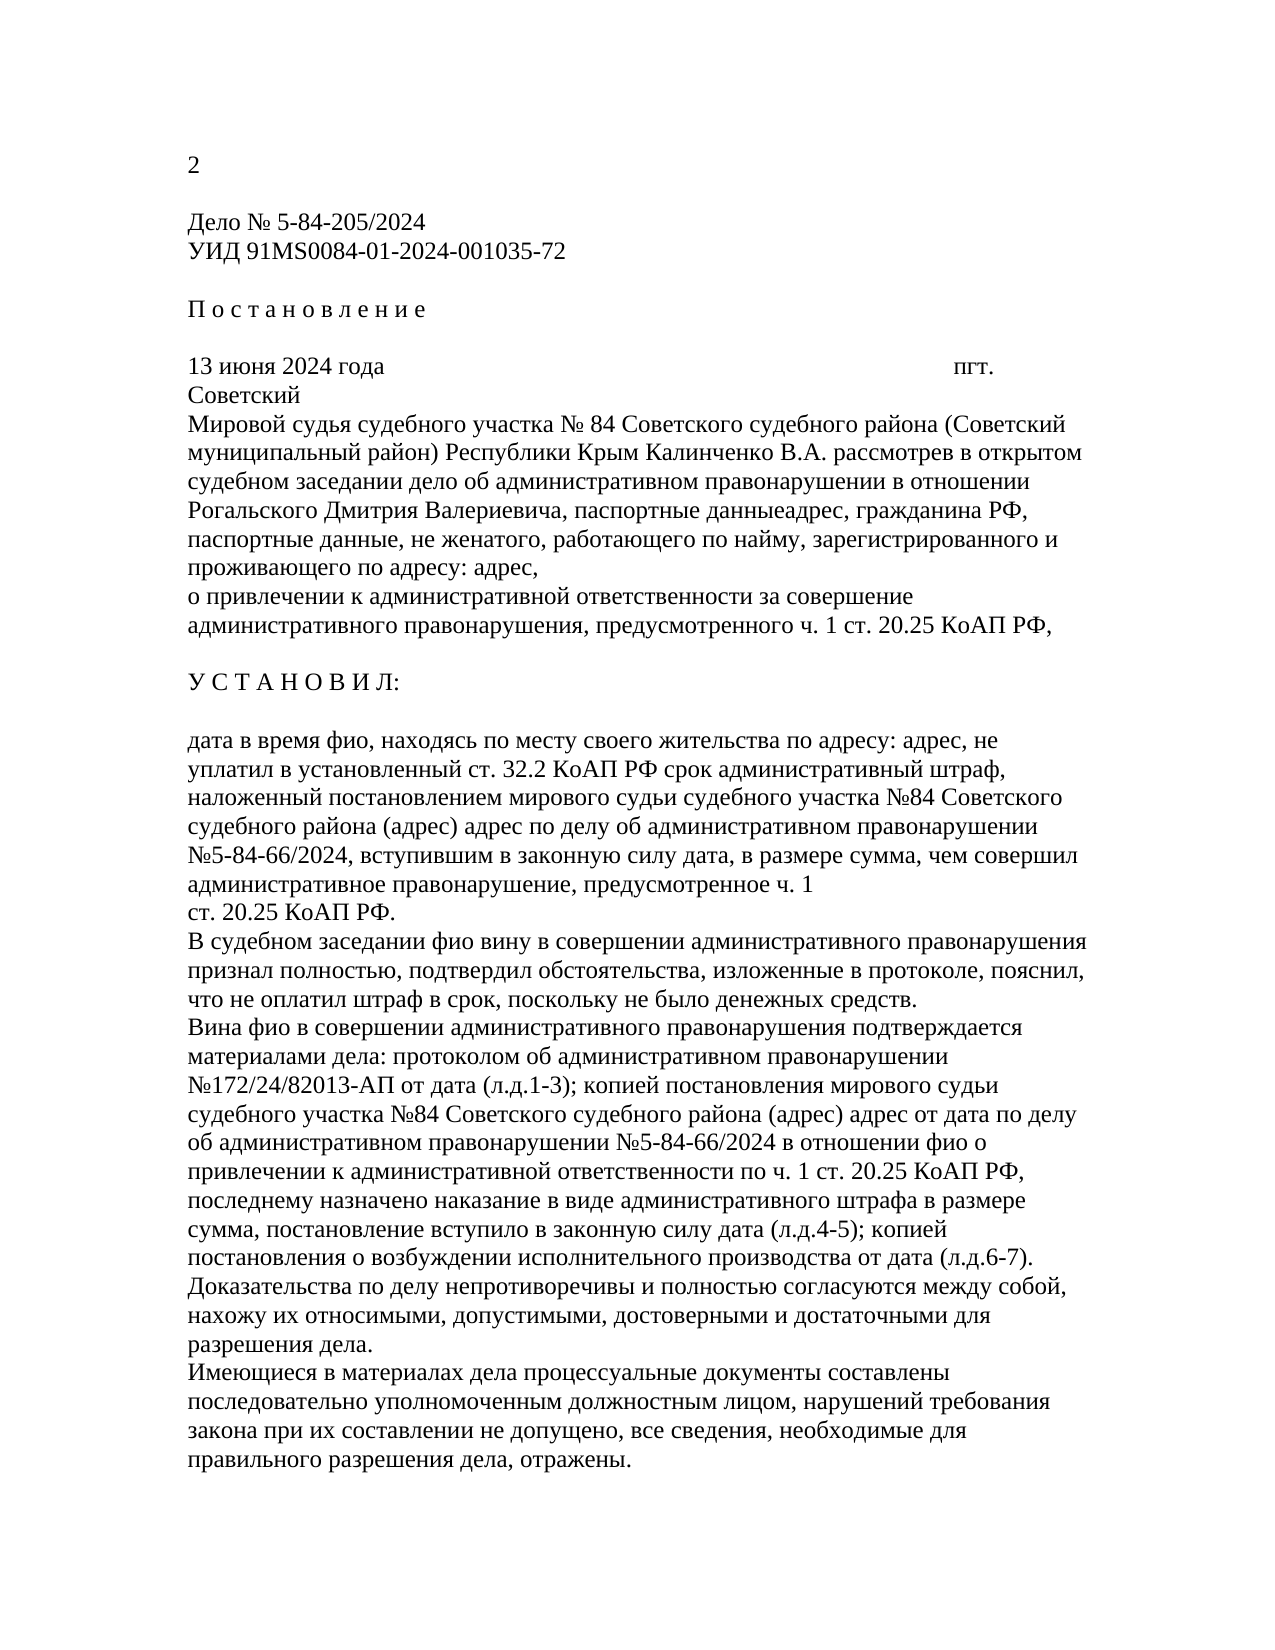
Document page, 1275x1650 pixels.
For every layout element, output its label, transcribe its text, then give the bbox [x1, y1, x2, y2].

text ст. 20.25 КоАП РФ. [187, 897, 1087, 926]
text В судебном заседании фио вину в совершении административного правонарушения признал полностью, подтвердил обстоятельства, изложенные в протоколе, пояснил, что не оплатил штраф в срок, поскольку не было денежных средств. [187, 926, 1087, 1012]
text У С Т А Н О В И Л: [187, 667, 1087, 696]
text Рогальского Дмитрия Валериевича, паспортные данныеадрес, гражданина РФ, паспортные данные, не женатого, работающего по найму, зарегистрированного и проживающего по адресу: адрес, [187, 495, 1087, 581]
text Доказательства по делу непротиворечивы и полностью согласуются между собой, нахожу их относимыми, допустимыми, достоверными и достаточными для разрешения дела. [187, 1271, 1087, 1357]
text №172/24/82013-АП от дата (л.д.1-3); копией постановления мирового судьи судебного участка №84 Советского судебного района (адрес) адрес от дата по делу об административном правонарушении №5-84-66/2024 в отношении фио о привлечении к административной ответственности по ч. 1 ст. 20.25 КоАП РФ, последнему назначено наказание в виде административного штрафа в размере сумма, постановление вступило в законную силу дата (л.д.4-5); копией постановления о возбуждении исполнительного производства от дата (л.д.6-7). [187, 1070, 1087, 1271]
text 13 июня 2024 года пгт. Советский [187, 351, 1087, 409]
text Мировой судья судебного участка № 84 Советского судебного района (Советский муниципальный район) Республики Крым Калинченко В.А. рассмотрев в открытом судебном заседании дело об административном правонарушении в отношении [187, 409, 1087, 495]
text УИД 91MS0084-01-2024-001035-72 [187, 236, 1087, 265]
text Имеющиеся в материалах дела процессуальные документы составлены последовательно уполномоченным должностным лицом, нарушений требования закона при их составлении не допущено, все сведения, необходимые для правильного разрешения дела, отражены. [187, 1357, 1087, 1472]
text Вина фио в совершении административного правонарушения подтверждается материалами дела: протоколом об административном правонарушении [187, 1012, 1087, 1070]
text 2 [187, 150, 1087, 179]
text Дело № 5-84-205/2024 [187, 207, 1087, 236]
text дата в время фио, находясь по месту своего жительства по адресу: адрес, не уплатил в установленный ст. 32.2 КоАП РФ срок административный штраф, наложенный постановлением мирового судьи судебного участка №84 Советского судебного района (адрес) адрес по делу об административном правонарушении №5-84-66/2024, вступившим в законную силу дата, в размере сумма, чем совершил административное правонарушение, предусмотренное ч. 1 [187, 725, 1087, 897]
text о привлечении к административной ответственности за совершение административного правонарушения, предусмотренного ч. 1 ст. 20.25 КоАП РФ, [187, 581, 1087, 639]
text П о с т а н о в л е н и е [187, 294, 1087, 322]
